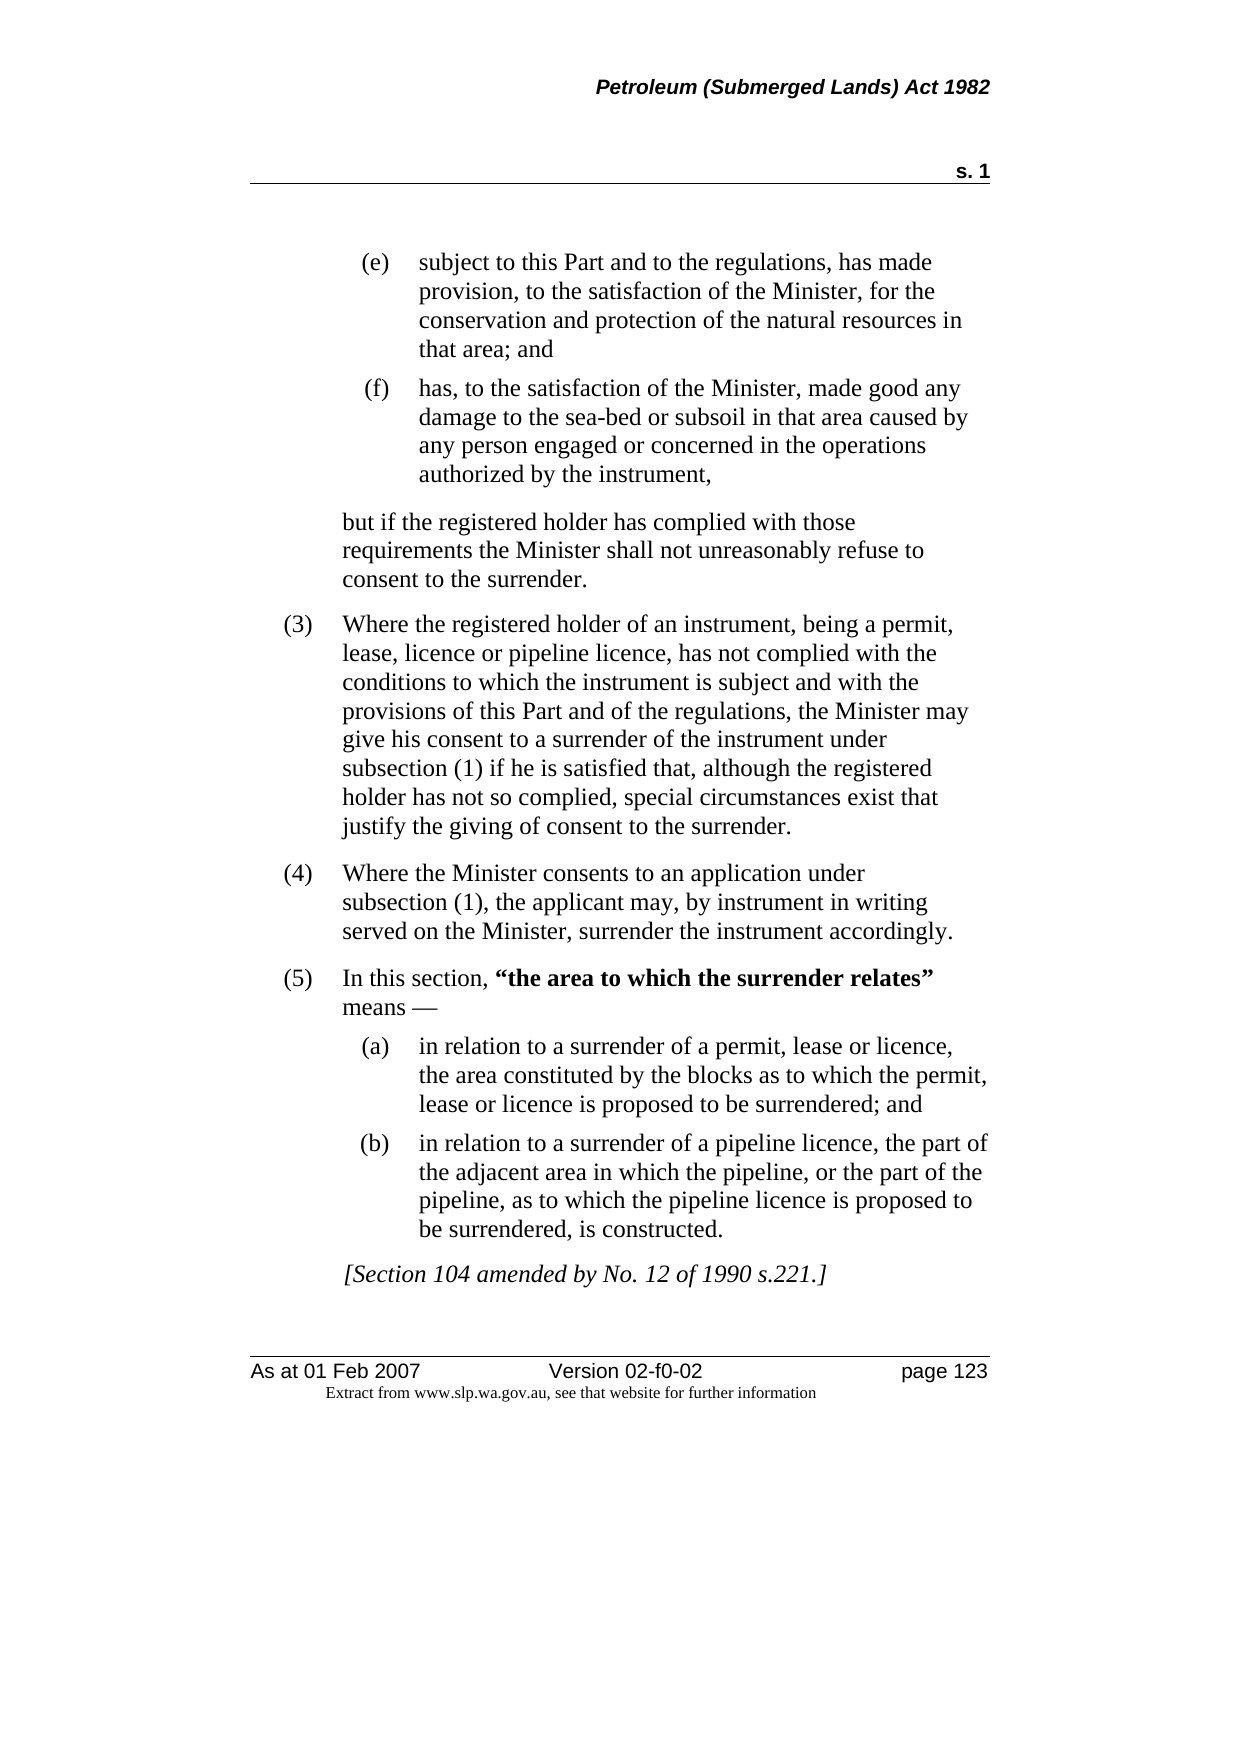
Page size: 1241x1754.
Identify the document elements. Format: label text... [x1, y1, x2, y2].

text (a) in relation to a surrender of a permit, lease or licence, the area constituted by the blocks as to which the permit, lease or licence is proposed to be surrendered; and [250, 1031, 990, 1117]
text (f) has, to the satisfaction of the Minister, made good any damage to the sea-bed or subsoil in that area caused by any person engaged or concerned in the operations authorized by the instrument, [250, 373, 990, 488]
text (4) Where the Minister consents to an application under subsection (1), the applicant may, by instrument in writing served on the Minister, surrender the instrument accordingly. [250, 858, 990, 944]
text (e) subject to this Part and to the regulations, has made provision, to the satisfaction of the Minister, for the conservation and protection of the natural resources in that area; and [250, 247, 990, 362]
text but if the registered holder has complied with those requirements the Minister shall not unreasonably refuse to consent to the surrender. [250, 507, 990, 593]
text (3) Where the registered holder of an instrument, being a permit, lease, licence or pipeline licence, has not complied with the conditions to which the instrument is subject and with the provisions of this Part and of the regulations, the Minister may give his consent to a surrender of the instrument under subsection (1) if he is satisfied that, although the registered holder has not so complied, special circumstances exist that justify the giving of consent to the surrender. [250, 609, 990, 839]
text (5) In this section, “the area to which the surrender relates” means — [250, 963, 990, 1021]
text [Section 104 amended by No. 12 of 1990 s.221.] [250, 1259, 990, 1288]
text (b) in relation to a surrender of a pipeline licence, the part of the adjacent area in which the pipeline, or the part of the pipeline, as to which the pipeline licence is proposed to be surrendered, is constructed. [250, 1128, 990, 1243]
